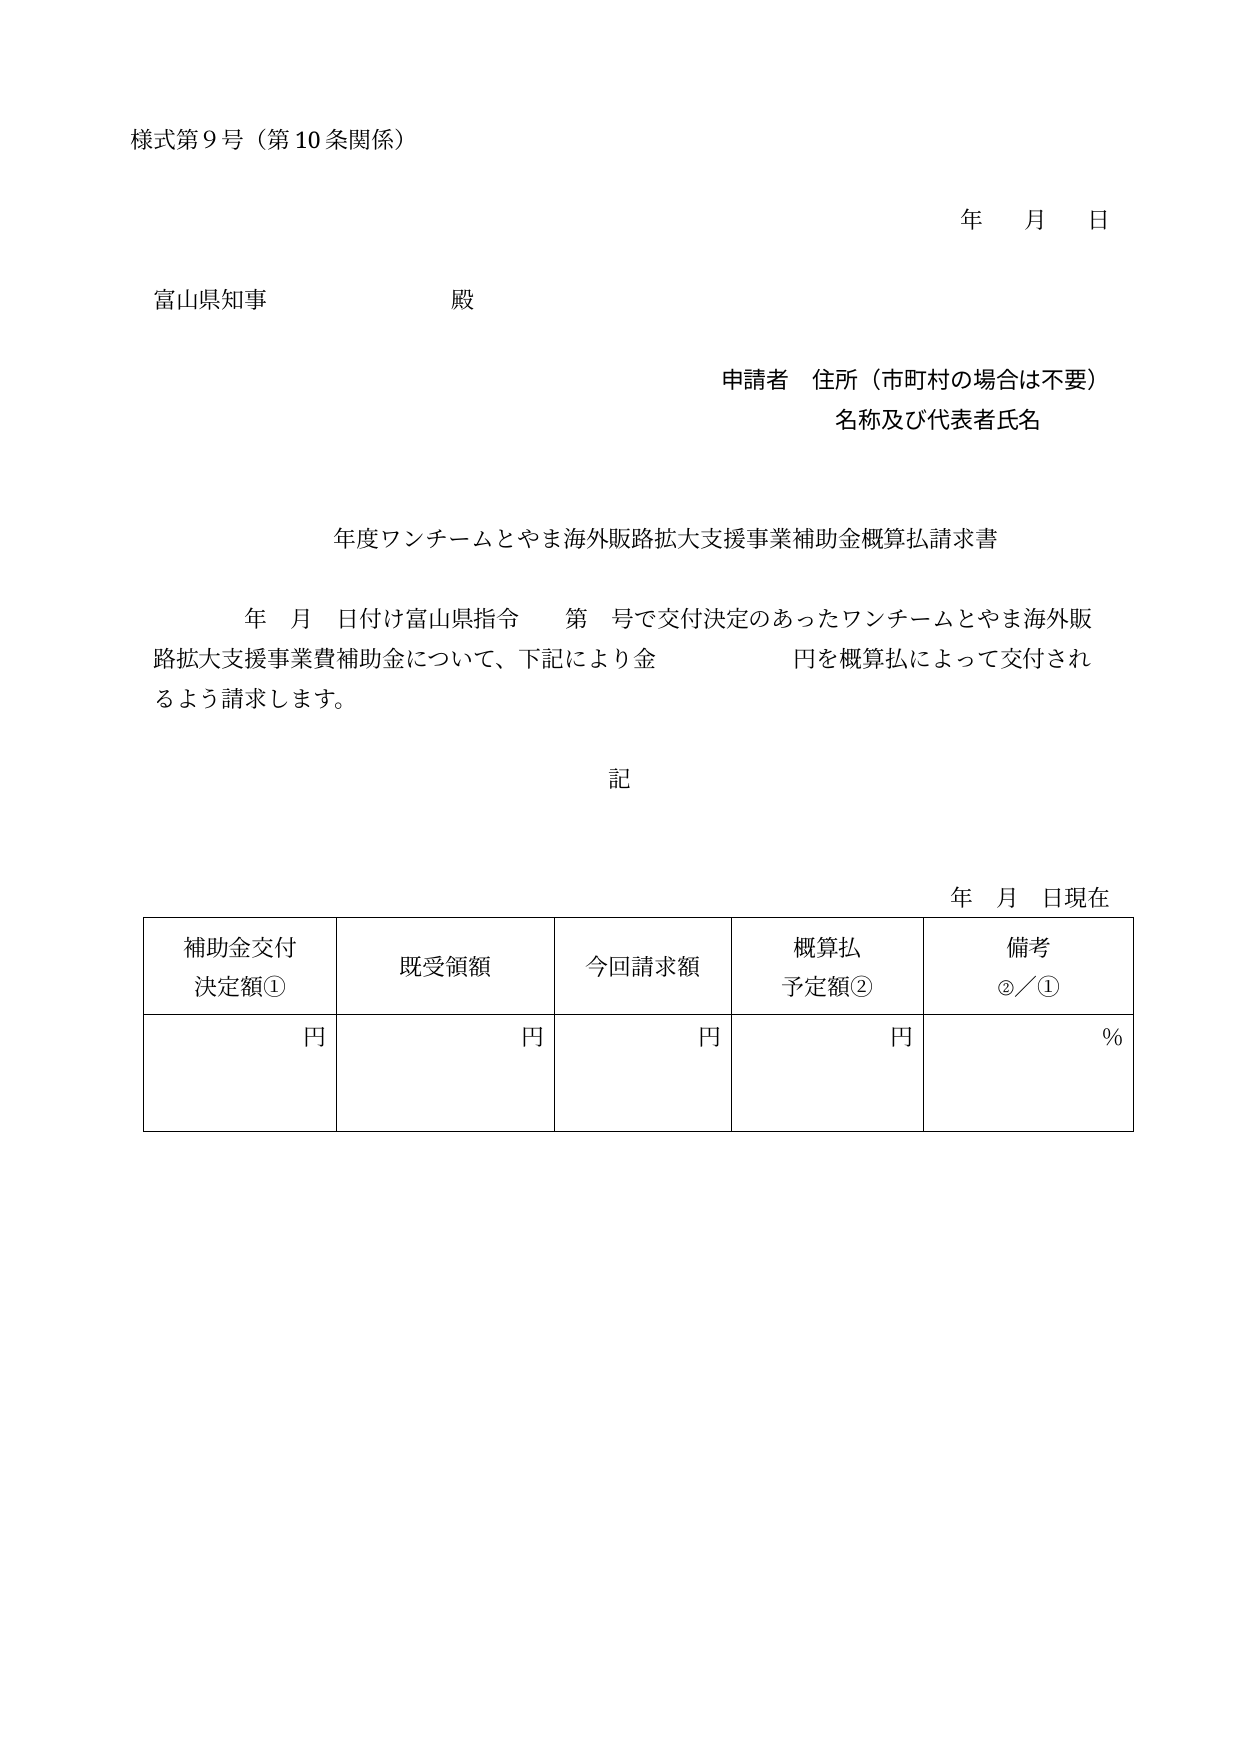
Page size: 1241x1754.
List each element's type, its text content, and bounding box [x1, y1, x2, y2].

text 様式第９号（第10条関係） [130, 119, 1110, 159]
text 年度ワンチームとやま海外販路拡大支援事業補助金概算払請求書 [130, 518, 1110, 558]
table_cell 円 [732, 1015, 923, 1131]
table_cell 円 [144, 1015, 336, 1131]
text 年 月 日 [130, 199, 1110, 239]
text 名称及び代表者氏名 [130, 398, 1042, 438]
text 申請者 住所（市町村の場合は不要） [130, 358, 1110, 398]
text 富山県知事 殿 [130, 278, 1110, 318]
table_cell ％ [924, 1015, 1133, 1131]
table_header 今回請求額 [555, 918, 731, 1014]
table_cell 円 [555, 1015, 731, 1131]
table_header 補助金交付 決定額① [144, 918, 336, 1014]
table_header 概算払 予定額② [732, 918, 923, 1014]
text 記 [130, 757, 1110, 797]
table_header 備考 ②／① [924, 918, 1133, 1014]
table_header 既受領額 [337, 918, 554, 1014]
table_cell 円 [337, 1015, 554, 1131]
text 年 月 日付け富山県指令 第 号で交付決定のあったワンチームとやま海外販路拡大支援事業費補助金について、下記により金 円を概算払によって交付されるよう請求します。 [153, 598, 1110, 717]
text 年 月 日現在 [130, 877, 1110, 917]
